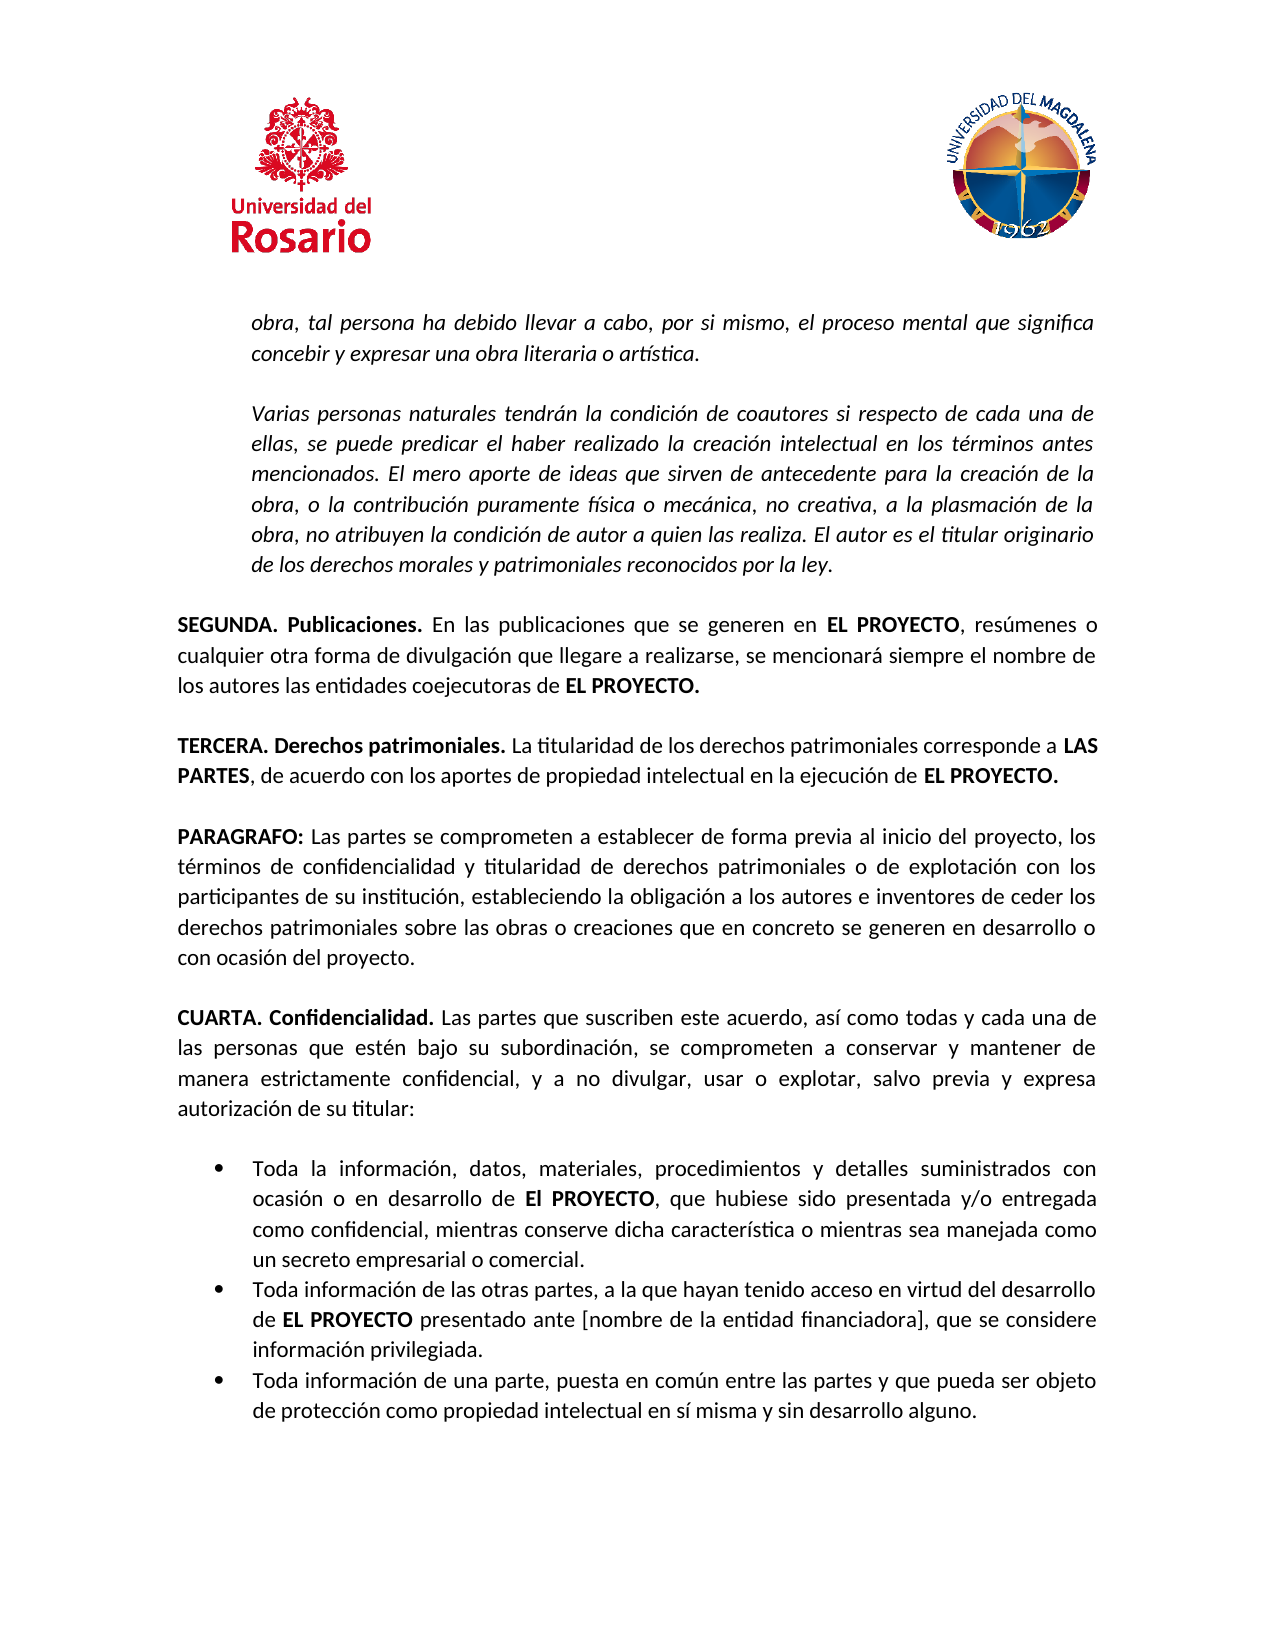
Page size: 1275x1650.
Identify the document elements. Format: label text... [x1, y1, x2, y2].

text TERCERA. Derechos patrimoniales. La titularidad de los derechos patrimoniales corresponde a LAS PARTES, de acuerdo con los aportes de propiedad intelectual en la ejecución de EL PROYECTO. [177, 731, 1098, 789]
picture [945, 92, 1096, 237]
picture [224, 88, 381, 258]
list Toda la información, datos, materiales, procedimientos y detalles suministrados con ocasión o en desarrollo de El PROYECTO, que hubiese sido presentada y/o entregada como confidencial, mientras conserve dicha característica o mientras sea manejada como un secreto empresarial o comercial. [215, 1154, 1098, 1273]
list Toda información de una parte, puesta en común entre las partes y que pueda ser objeto de protección como propiedad intelectual en sí misma y sin desarrollo alguno. [215, 1366, 1098, 1424]
list Toda información de las otras partes, a la que hayan tenido acceso en virtud del desarrollo de EL PROYECTO presentado ante [nombre de la entidad financiadora], que se considere información privilegiada. [215, 1275, 1098, 1363]
text SEGUNDA. Publicaciones. En las publicaciones que se generen en EL PROYECTO, resúmenes o cualquier otra forma de divulgación que llegare a realizarse, se mencionará siempre el nombre de los autores las entidades coejecutoras de EL PROYECTO. [177, 611, 1098, 699]
text CUARTA. Confidencialidad. Las partes que suscriben este acuerdo, así como todas y cada una de las personas que estén bajo su subordinación, se comprometen a conservar y mantener de manera estrictamente confidencial, y a no divulgar, usar o explotar, salvo previa y expresa autorización de su titular: [177, 1003, 1098, 1122]
text Varias personas naturales tendrán la condición de coautores si respecto de cada una de ellas, se puede predicar el haber realizado la creación intelectual en los términos antes mencionados. El mero aporte de ideas que sirven de antecedente para la creación de la obra, o la contribución puramente física o mecánica, no creativa, a la plasmación de la obra, no atribuyen la condición de autor a quien las realiza. El autor es el titular originario de los derechos morales y patrimoniales reconocidos por la ley. [251, 399, 1098, 578]
text PARAGRAFO: Las partes se comprometen a establecer de forma previa al inicio del proyecto, los términos de confidencialidad y titularidad de derechos patrimoniales o de explotación con los participantes de su institución, estableciendo la obligación a los autores e inventores de ceder los derechos patrimoniales sobre las obras o creaciones que en concreto se generen en desarrollo o con ocasión del proyecto. [177, 822, 1098, 971]
